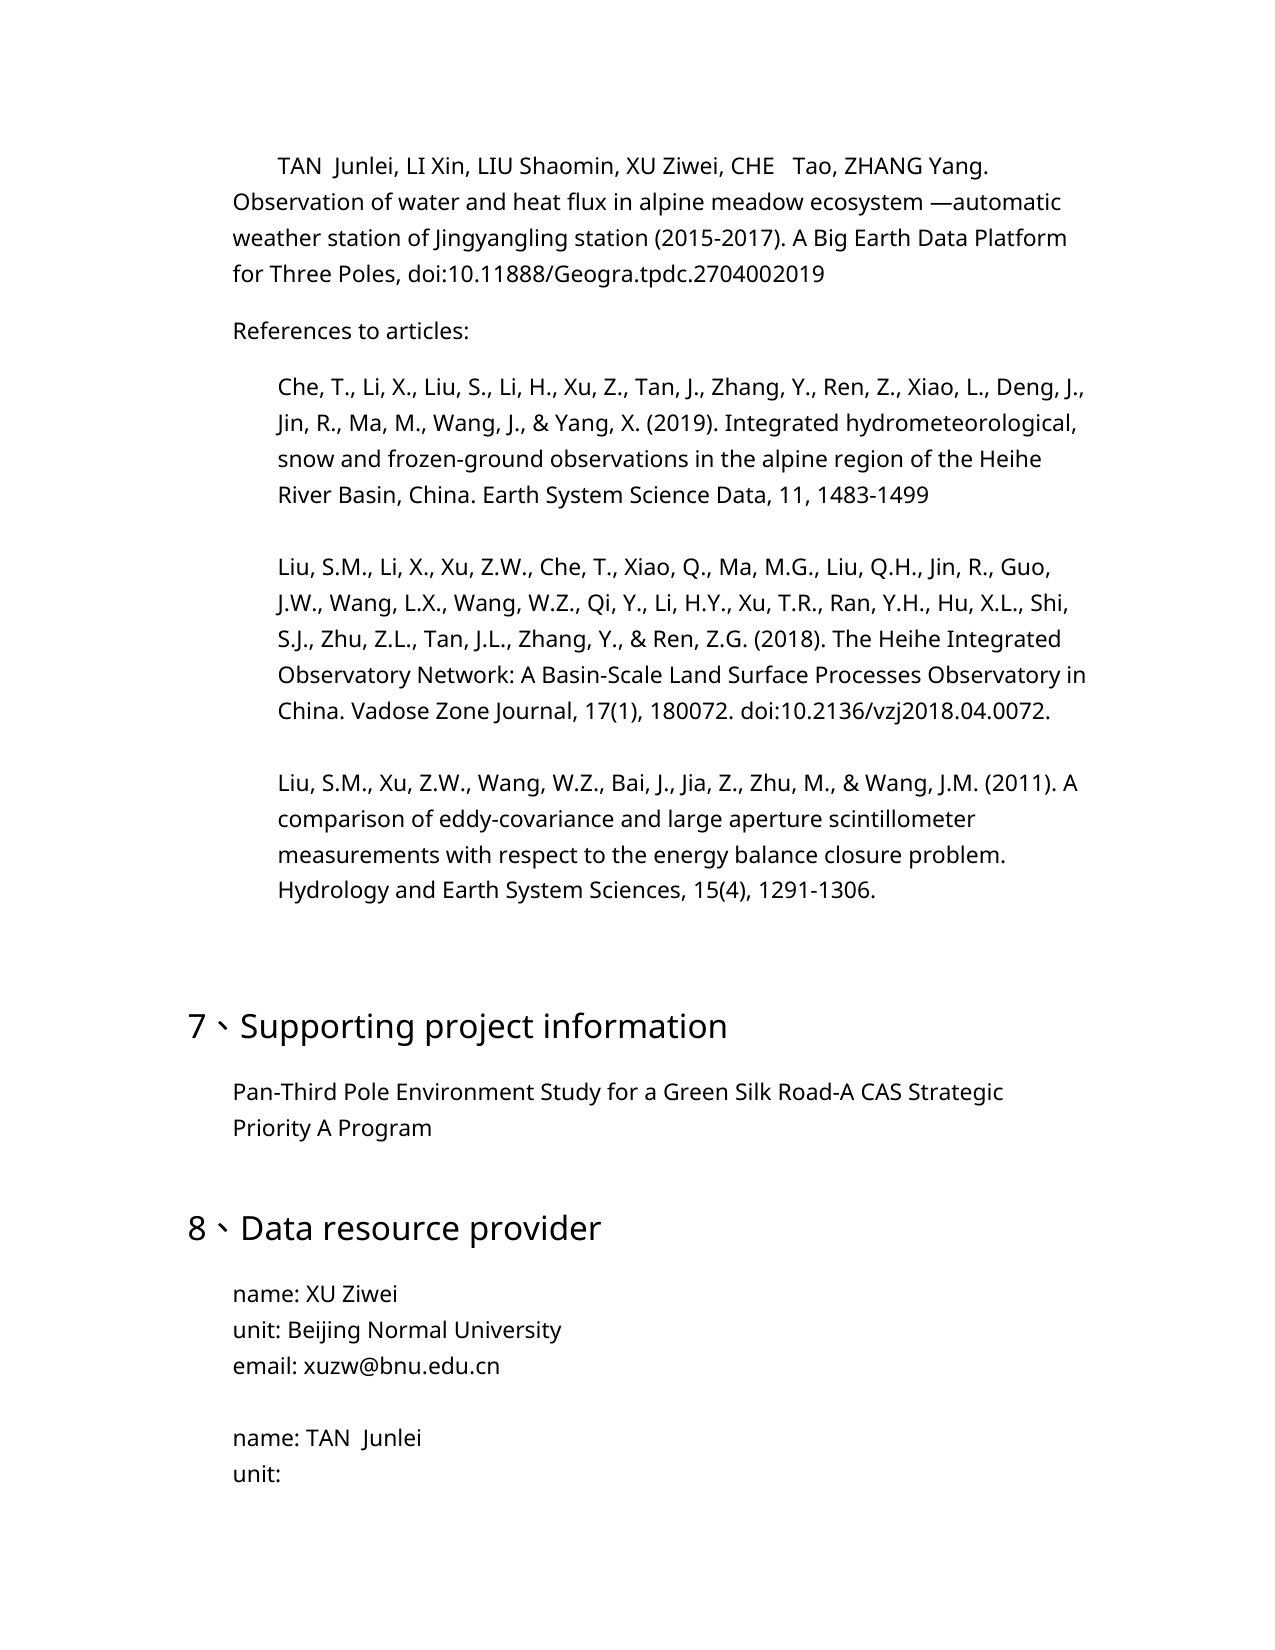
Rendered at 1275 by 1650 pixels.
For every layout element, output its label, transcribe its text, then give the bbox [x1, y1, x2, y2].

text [232, 1278, 1087, 1489]
text 7、Supporting project information [187, 1003, 1087, 1048]
text 8、Data resource provider [187, 1205, 1087, 1250]
text References to articles: [232, 314, 1087, 346]
text Pan-Third Pole Environment Study for a Green Silk Road-A CAS Strategic Priority A Program [232, 1076, 1087, 1179]
text TAN Junlei, LI Xin, LIU Shaomin, XU Ziwei, CHE Tao, ZHANG Yang. Observation of water and heat flux in alpine meadow ecosystem —automatic weather station of Jingyangling station (2015-2017). A Big Earth Data Platform for Three Poles, doi:10.11888/Geogra.tpdc.2704002019 [232, 150, 1087, 289]
text Che, T., Li, X., Liu, S., Li, H., Xu, Z., Tan, J., Zhang, Y., Ren, Z., Xiao, L., Deng, J., Jin, R., Ma, M., Wang, J., & Yang, X. (2019). Integrated hydrometeorological, snow and frozen-ground observations in the alpine region of the Heihe River Basin, China. Earth System Science Data, 11, 1483-1499 Liu, S.M., Li, X., Xu, Z.W., Che, T., Xiao, Q., Ma, M.G., Liu, Q.H., Jin, R., Guo, J.W., Wang, L.X., Wang, W.Z., Qi, Y., Li, H.Y., Xu, T.R., Ran, Y.H., Hu, X.L., Shi, S.J., Zhu, Z.L., Tan, J.L., Zhang, Y., & Ren, Z.G. (2018). The Heihe Integrated Observatory Network: A Basin-Scale Land Surface Processes Observatory in China. Vadose Zone Journal, 17(1), 180072. doi:10.2136/vzj2018.04.0072. Liu, S.M., Xu, Z.W., Wang, W.Z., Bai, J., Jia, Z., Zhu, M., & Wang, J.M. (2011). A comparison of eddy-covariance and large aperture scintillometer measurements with respect to the energy balance closure problem. Hydrology and Earth System Sciences, 15(4), 1291-1306. [277, 371, 1087, 978]
